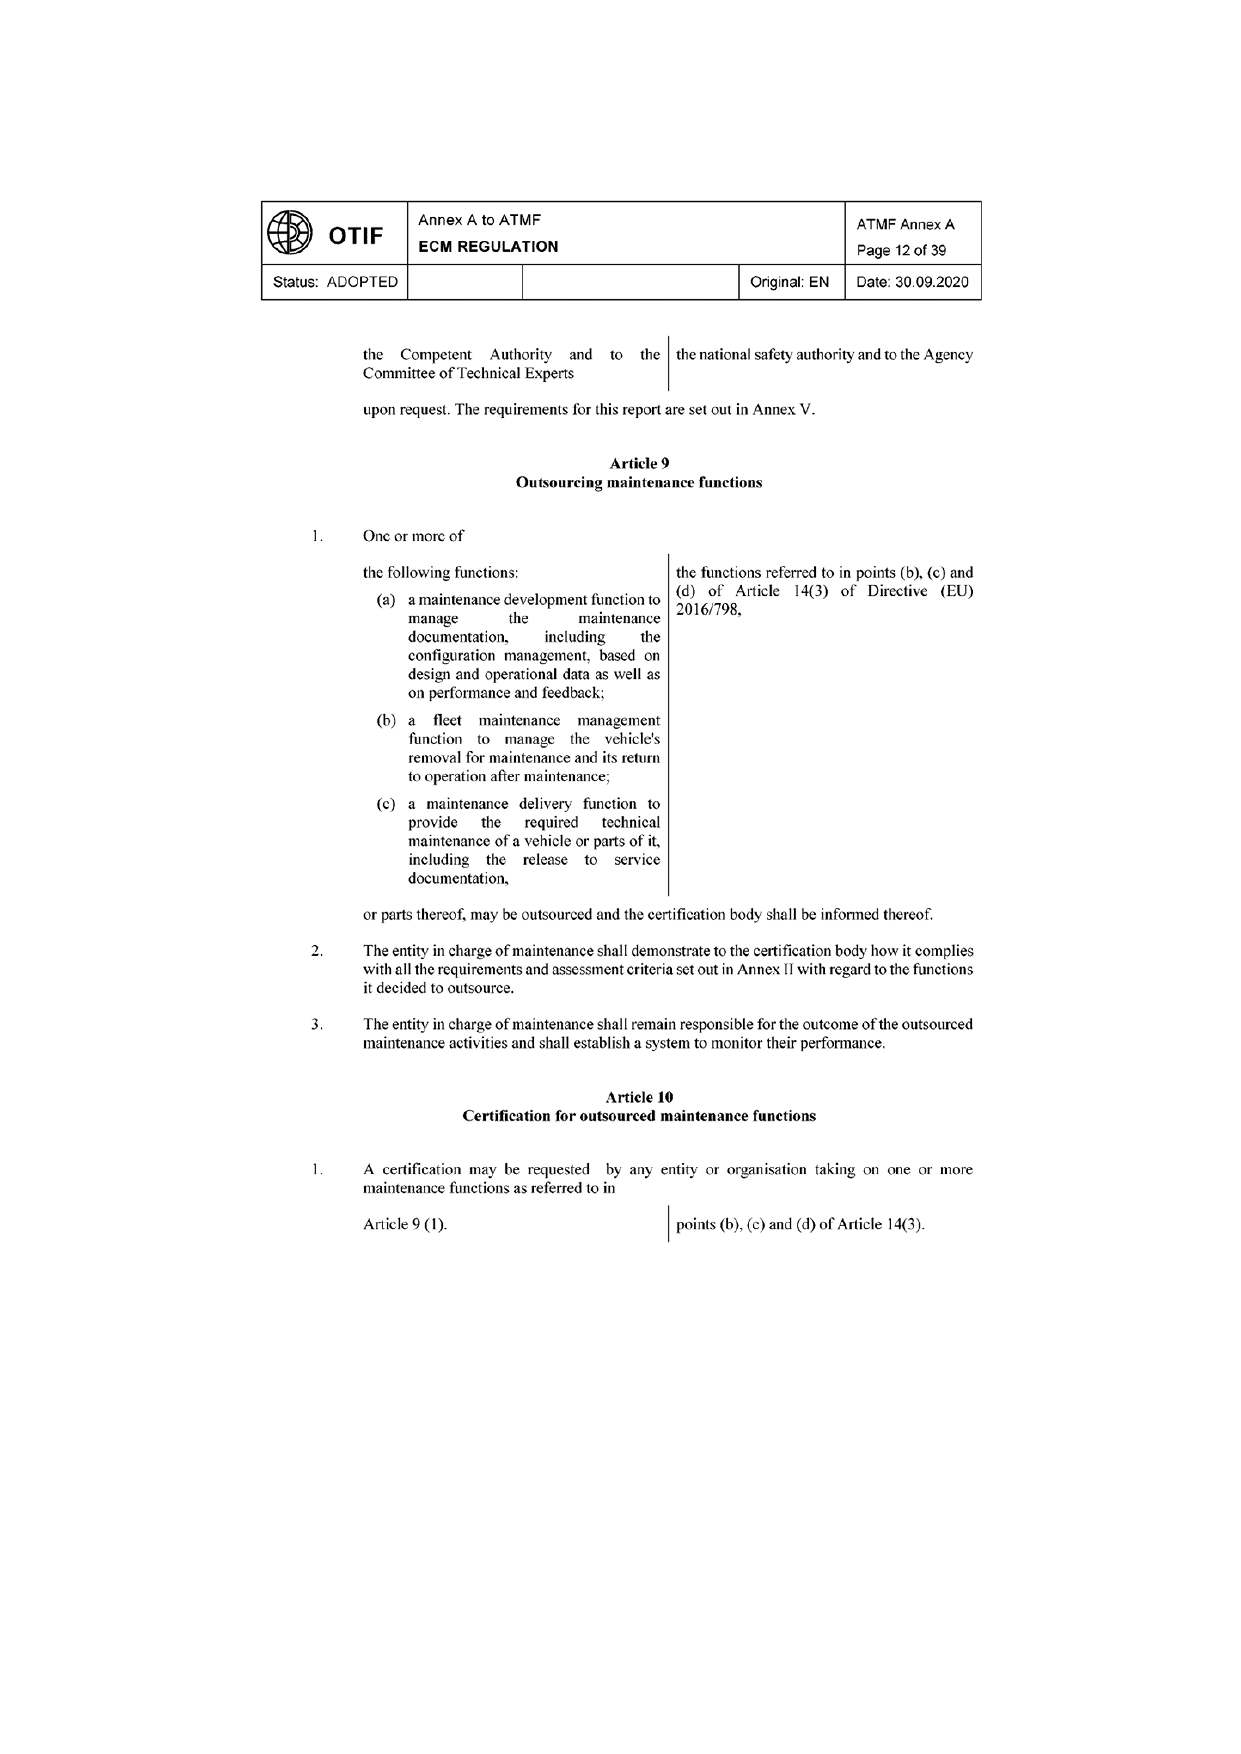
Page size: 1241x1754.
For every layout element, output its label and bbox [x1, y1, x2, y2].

picture [150, 150, 1091, 1388]
